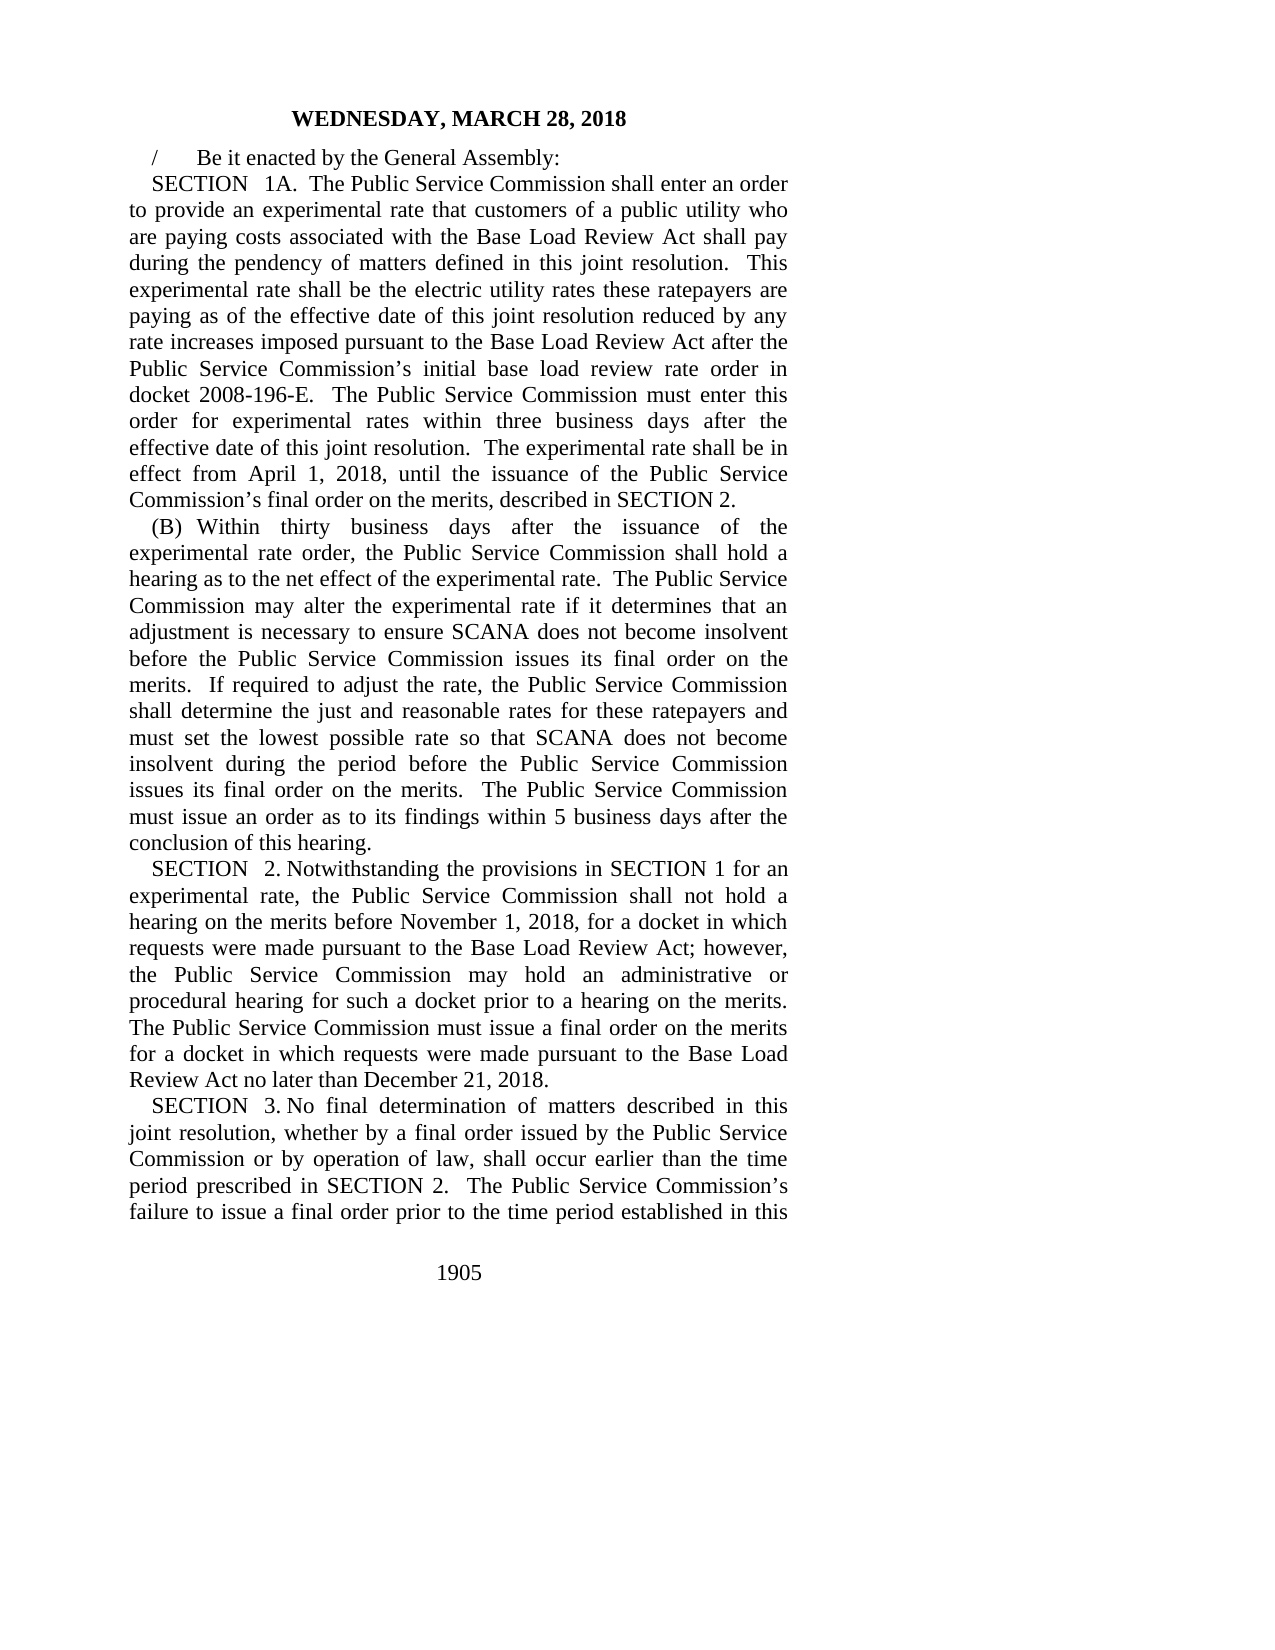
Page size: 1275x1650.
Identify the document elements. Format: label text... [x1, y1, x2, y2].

text (B) Within thirty business days after the issuance of the experimental rate order, the Public Service Commission shall hold a hearing as to the net effect of the experimental rate. The Public Service Commission may alter the experimental rate if it determines that an adjustment is necessary to ensure SCANA does not become insolvent before the Public Service Commission issues its final order on the merits. If required to adjust the rate, the Public Service Commission shall determine the just and reasonable rates for these ratepayers and must set the lowest possible rate so that SCANA does not become insolvent during the period before the Public Service Commission issues its final order on the merits. The Public Service Commission must issue an order as to its findings within 5 business days after the conclusion of this hearing. [129, 513, 789, 855]
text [129, 1093, 789, 1224]
text SECTION 2. Notwithstanding the provisions in SECTION 1 for an experimental rate, the Public Service Commission shall not hold a hearing on the merits before November 1, 2018, for a docket in which requests were made pursuant to the Base Load Review Act; however, the Public Service Commission may hold an administrative or procedural hearing for such a docket prior to a hearing on the merits. The Public Service Commission must issue a final order on the merits for a docket in which requests were made pursuant to the Base Load Review Act no later than December 21, 2018. [129, 855, 789, 1093]
text / Be it enacted by the General Assembly: [129, 144, 789, 170]
text SECTION 1A. The Public Service Commission shall enter an order to provide an experimental rate that customers of a public utility who are paying costs associated with the Base Load Review Act shall pay during the pendency of matters defined in this joint resolution. This experimental rate shall be the electric utility rates these ratepayers are paying as of the effective date of this joint resolution reduced by any rate increases imposed pursuant to the Base Load Review Act after the Public Service Commission’s initial base load review rate order in docket 2008-196-E. The Public Service Commission must enter this order for experimental rates within three business days after the effective date of this joint resolution. The experimental rate shall be in effect from April 1, 2018, until the issuance of the Public Service Commission’s final order on the merits, described in SECTION 2. [129, 170, 789, 513]
